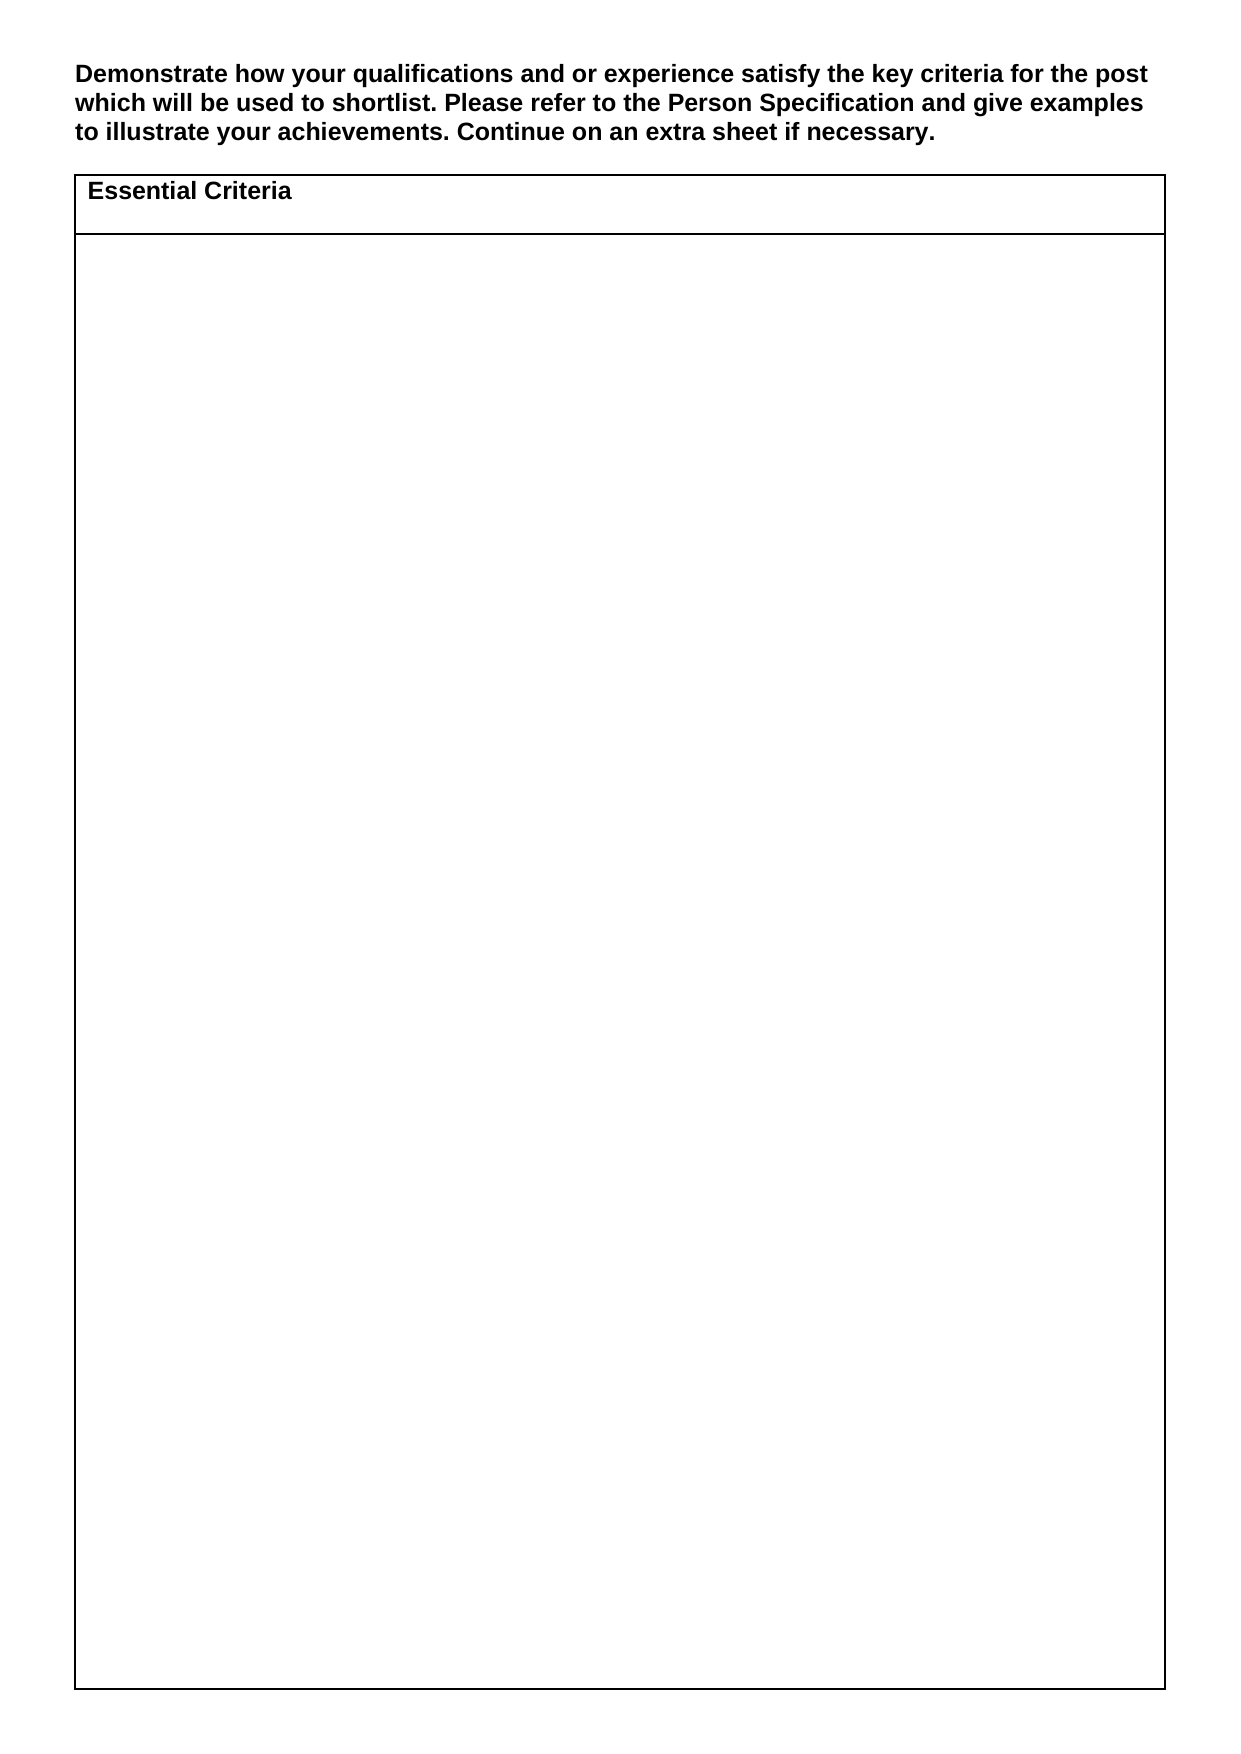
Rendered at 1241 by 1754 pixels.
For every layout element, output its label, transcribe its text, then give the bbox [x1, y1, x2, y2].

text Demonstrate how your qualifications and or experience satisfy the key criteria for the post which will be used to shortlist. Please refer to the Person Specification and give examples to illustrate your achievements. Continue on an extra sheet if necessary. [75, 59, 1165, 145]
table_header Essential Criteria [76, 176, 1164, 233]
table_cell [76, 235, 1164, 1688]
